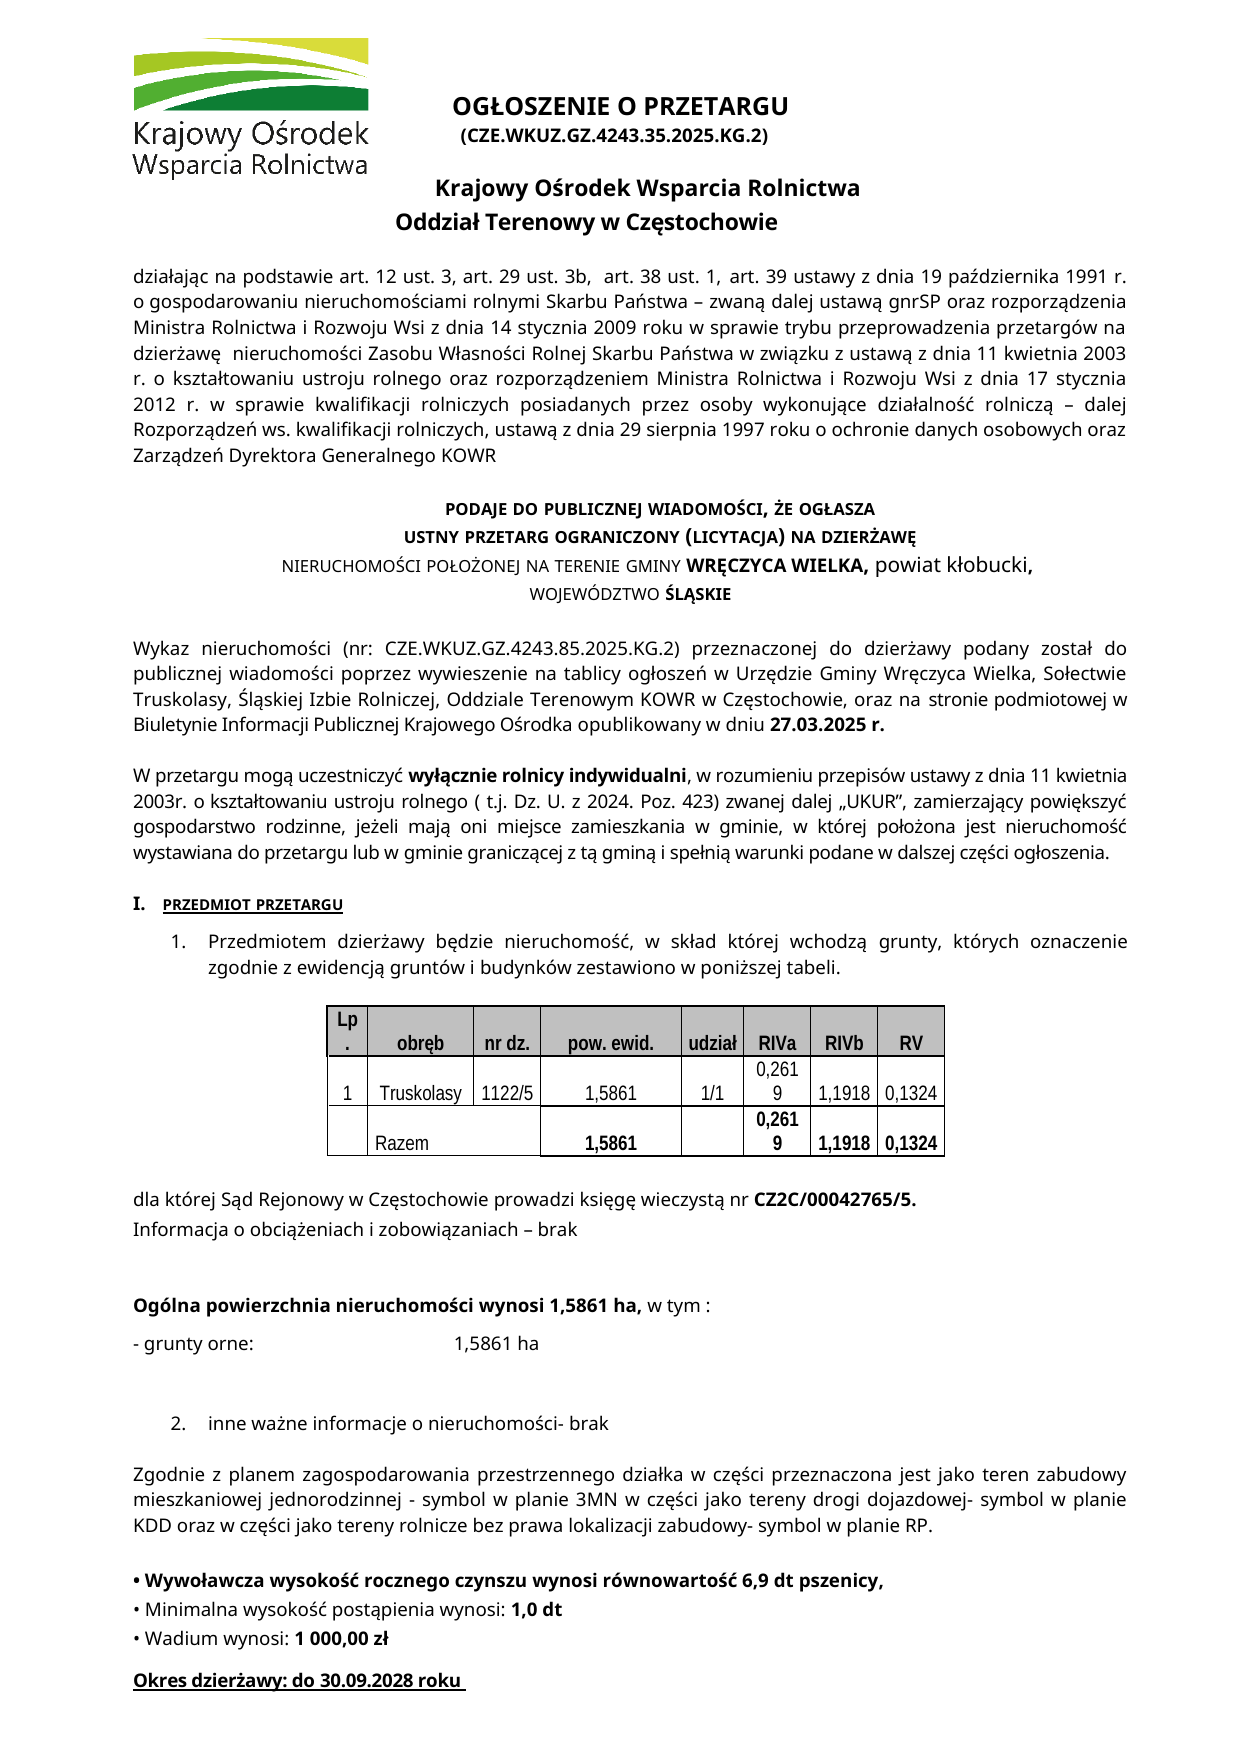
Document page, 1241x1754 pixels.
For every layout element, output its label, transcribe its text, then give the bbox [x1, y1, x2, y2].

table_cell 1,1918 [811, 1107, 877, 1155]
table_header Lp. [328, 1007, 367, 1055]
table_header udział [682, 1007, 743, 1055]
text podaje do publicznej wiadomości, że ogłasza [133, 493, 1128, 521]
list inne ważne informacje o nieruchomości- brak [170, 1410, 1128, 1436]
text ustny przetarg ograniczony (licytacja) na dzierżawę [133, 521, 1128, 550]
table_cell 1,5861 [541, 1107, 681, 1155]
text W przetargu mogą uczestniczyć wyłącznie rolnicy indywidualni, w rozumieniu przepisów ustawy z dnia 11 kwietnia 2003r. o kształtowaniu ustroju rolnego ( t.j. Dz. U. z 2024. Poz. 423) zwanej dalej „UKUR”, zamierzający powiększyć gospodarstwo rodzinne, jeżeli mają oni miejsce zamieszkania w gminie, w której położona jest nieruchomość wystawiana do przetargu lub w gminie graniczącej z tą gminą i spełnią warunki podane w dalszej części ogłoszenia. [133, 763, 1128, 865]
table_cell [328, 1106, 367, 1155]
text Oddział Terenowy w Częstochowie [133, 206, 1128, 237]
text Wykaz nieruchomości (nr: CZE.WKUZ.GZ.4243.85.2025.KG.2) przeznaczonej do dzierżawy podany został do publicznej wiadomości poprzez wywieszenie na tablicy ogłoszeń w Urzędzie Gminy Wręczyca Wielka, Sołectwie Truskolasy, Śląskiej Izbie Rolniczej, Oddziale Terenowym KOWR w Częstochowie, oraz na stronie podmiotowej w Biuletynie Informacji Publicznej Krajowego Ośrodka opublikowany w dniu 27.03.2025 r. [133, 635, 1128, 737]
table_cell [474, 1106, 540, 1155]
table_cell 0,1324 [878, 1057, 944, 1105]
text - grunty orne: 1,5861 ha [133, 1331, 1128, 1356]
text działając na podstawie art. 12 ust. 3, art. 29 ust. 3b, art. 38 ust. 1, art. 39 ustawy z dnia 19 października 1991 r. o gospodarowaniu nieruchomościami rolnymi Skarbu Państwa – zwaną dalej ustawą gnrSP oraz rozporządzenia Ministra Rolnictwa i Rozwoju Wsi z dnia 14 stycznia 2009 roku w sprawie trybu przeprowadzenia przetargów na dzierżawę nieruchomości Zasobu Własności Rolnej Skarbu Państwa w związku z ustawą z dnia 11 kwietnia 2003 r. o kształtowaniu ustroju rolnego oraz rozporządzeniem Ministra Rolnictwa i Rozwoju Wsi z dnia 17 stycznia 2012 r. w sprawie kwalifikacji rolniczych posiadanych przez osoby wykonujące działalność rolniczą – dalej Rozporządzeń ws. kwalifikacji rolniczych, ustawą z dnia 29 sierpnia 1997 roku o ochronie danych osobowych oraz Zarządzeń Dyrektora Generalnego KOWR [133, 263, 1128, 467]
text • Minimalna wysokość postąpienia wynosi: 1,0 dt [133, 1596, 1128, 1622]
table_header pow. ewid. [541, 1007, 681, 1055]
table_cell 1,1918 [811, 1057, 877, 1105]
table_cell Truskolasy [368, 1057, 473, 1105]
text • Wywoławcza wysokość rocznego czynszu wynosi równowartość 6,9 dt pszenicy, [133, 1567, 1128, 1593]
text Krajowy Ośrodek Wsparcia Rolnictwa [133, 172, 1128, 203]
table_header RV [878, 1007, 944, 1055]
table_cell [682, 1107, 743, 1155]
table_header RIVb [811, 1007, 877, 1055]
table_cell 1/1 [682, 1057, 743, 1105]
table_cell 0,2619 [744, 1107, 810, 1155]
table_header RIVa [744, 1007, 810, 1055]
list przedmiot przetargu [133, 890, 1128, 916]
picture [132, 38, 369, 180]
text Okres dzierżawy: do 30.09.2028 roku [133, 1667, 1128, 1693]
table_cell 0,2619 [744, 1057, 810, 1105]
text Informacja o obciążeniach i zobowiązaniach – brak [133, 1216, 1128, 1241]
table_cell Razem [368, 1106, 474, 1155]
table_header nr dz. [474, 1007, 540, 1055]
table_header obręb [368, 1007, 473, 1055]
table_cell 1,5861 [541, 1057, 681, 1105]
list Przedmiotem dzierżawy będzie nieruchomość, w skład której wchodzą grunty, których oznaczenie zgodnie z ewidencją gruntów i budynków zestawiono w poniższej tabeli. [170, 929, 1128, 980]
table_cell 1122/5 [474, 1057, 540, 1105]
text (CZE.WKUZ.GZ.4243.35.2025.KG.2) [369, 123, 1128, 148]
text OGŁOSZENIE O PRZETARGU [369, 89, 1128, 123]
text dla której Sąd Rejonowy w Częstochowie prowadzi księgę wieczystą nr CZ2C/00042765/5. [133, 1187, 1128, 1212]
table_cell 1 [328, 1056, 367, 1105]
text Zgodnie z planem zagospodarowania przestrzennego działka w części przeznaczona jest jako teren zabudowy mieszkaniowej jednorodzinnej - symbol w planie 3MN w części jako tereny drogi dojazdowej- symbol w planie KDD oraz w części jako tereny rolnicze bez prawa lokalizacji zabudowy- symbol w planie RP. [133, 1461, 1128, 1538]
text nieruchomości położonej na terenie gminy WRĘCZYCA WIELKA, powiat kłobucki, województwo śląskie [133, 550, 1128, 607]
text • Wadium wynosi: 1 000,00 zł [133, 1626, 1128, 1651]
text Ogólna powierzchnia nieruchomości wynosi 1,5861 ha, w tym : [133, 1292, 1128, 1318]
table_cell 0,1324 [878, 1107, 944, 1155]
